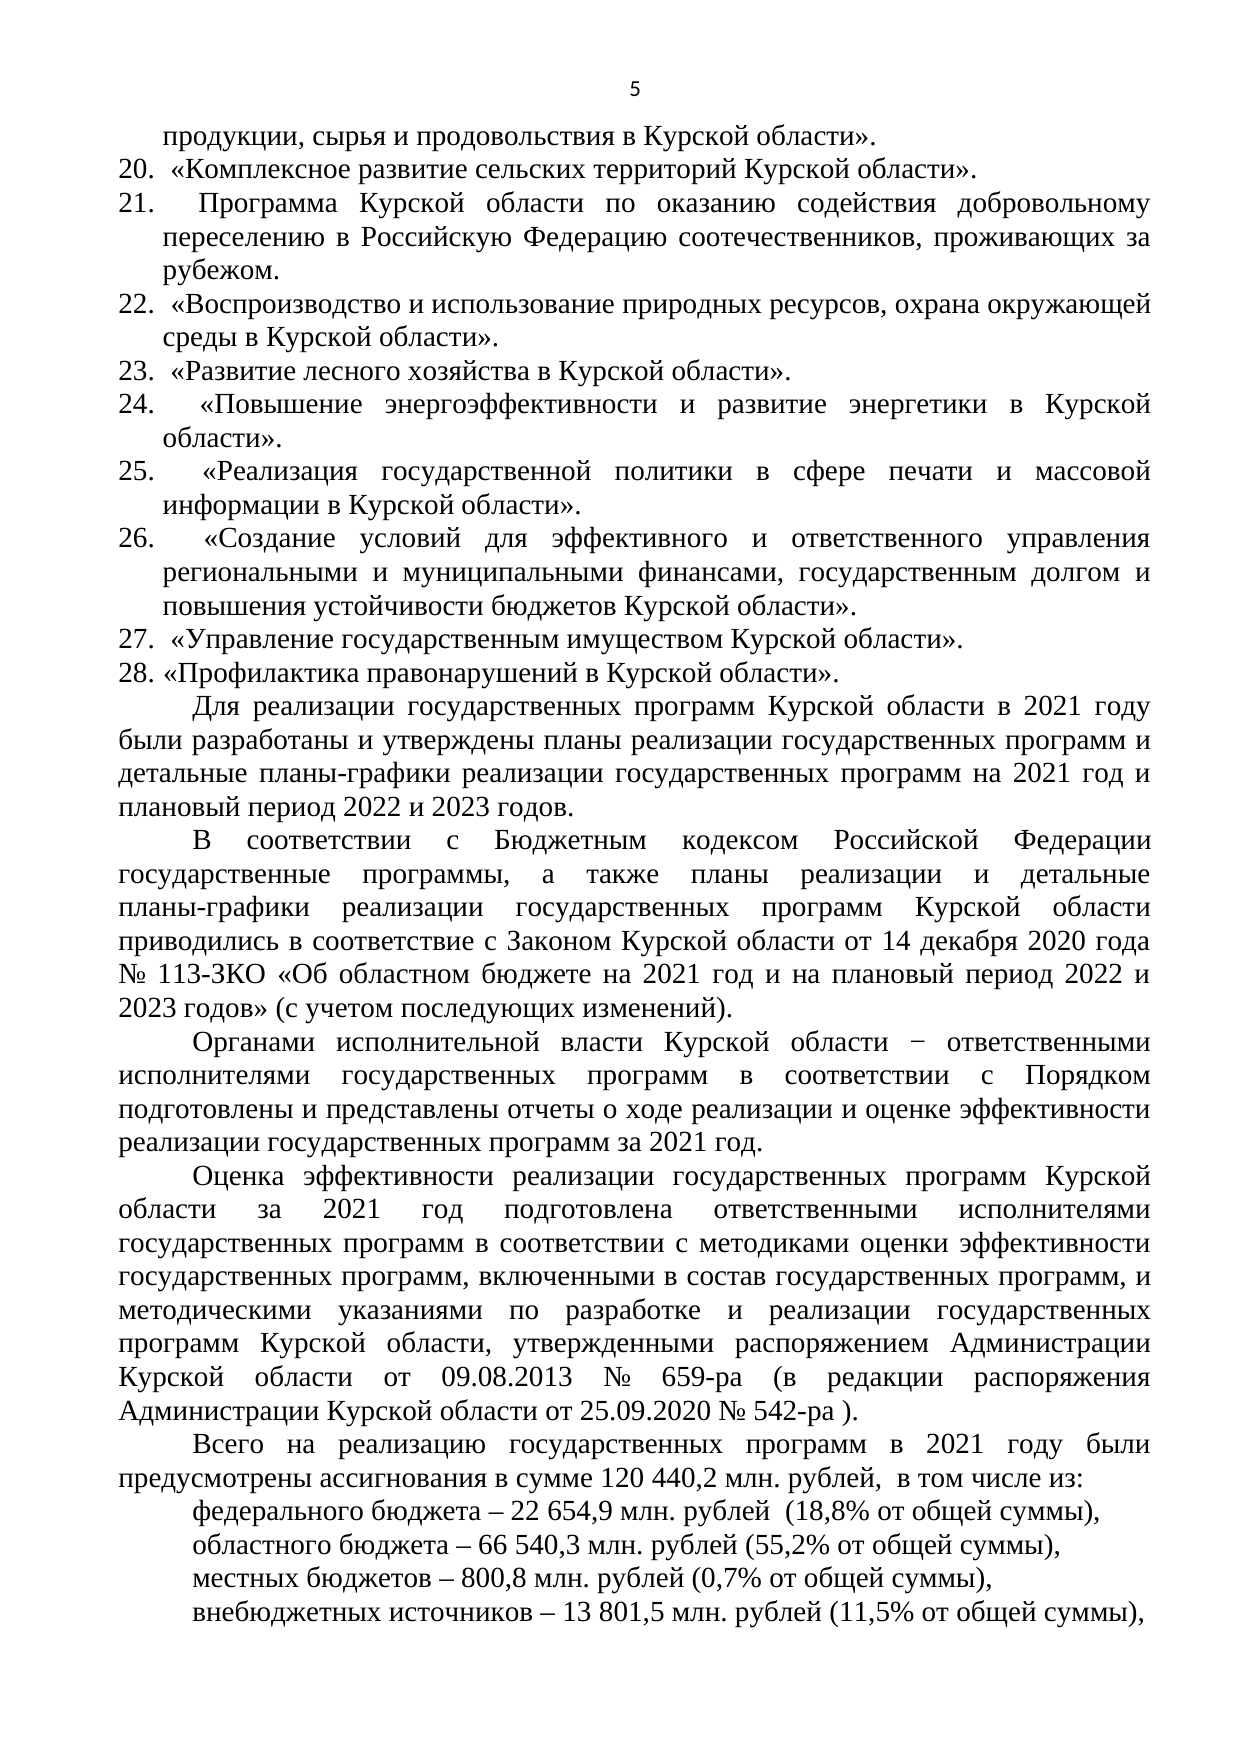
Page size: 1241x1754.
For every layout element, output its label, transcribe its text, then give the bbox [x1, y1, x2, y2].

list областного бюджета – 66 540,3 млн. рублей (55,2% от общей суммы), [118, 1527, 1152, 1560]
list Программа Курской области по оказанию содействия добровольному переселению в Российскую Федерацию соотечественников, проживающих за рубежом. [118, 185, 1152, 286]
list внебюджетных источников – 13 801,5 млн. рублей (11,5% от общей суммы), [118, 1594, 1152, 1627]
text Оценка эффективности реализации государственных программ Курской области за 2021 год подготовлена ответственными исполнителями государственных программ в соответствии с методиками оценки эффективности государственных программ, включенными в состав государственных программ, и методическими указаниями по разработке и реализации государственных программ Курской области, утвержденными распоряжением Администрации Курской области от 09.08.2013 № 659-ра (в редакции распоряжения Администрации Курской области от 25.09.2020 № 542-ра ). [118, 1158, 1152, 1426]
list «Профилактика правонарушений в Курской области». [118, 655, 1152, 688]
list местных бюджетов – 800,8 млн. рублей (0,7% от общей суммы), [118, 1560, 1152, 1594]
list «Управление государственным имуществом Курской области». [118, 621, 1152, 655]
text В соответствии с Бюджетным кодексом Российской Федерации государственные программы, а также планы реализации и детальные планы-графики реализации государственных программ Курской области приводились в соответствие с Законом Курской области от 14 декабря 2020 года № 113-ЗКО «Об областном бюджете на 2021 год и на плановый период 2022 и 2023 годов» (с учетом последующих изменений). [118, 822, 1152, 1024]
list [118, 118, 1152, 152]
list «Воспроизводство и использование природных ресурсов, охрана окружающей среды в Курской области». [118, 286, 1152, 353]
text Для реализации государственных программ Курской области в 2021 году были разработаны и утверждены планы реализации государственных программ и детальные планы-графики реализации государственных программ на 2021 год и плановый период 2022 и 2023 годов. [118, 688, 1152, 822]
list «Повышение энергоэффективности и развитие энергетики в Курской области». [118, 386, 1152, 453]
list «Развитие лесного хозяйства в Курской области». [118, 353, 1152, 386]
list Всего на реализацию государственных программ в 2021 году были предусмотрены ассигнования в сумме 120 440,2 млн. рублей, в том числе из: [118, 1426, 1152, 1493]
list федерального бюджета – 22 654,9 млн. рублей (18,8% от общей суммы), [118, 1493, 1152, 1527]
list «Реализация государственной политики в сфере печати и массовой информации в Курской области». [118, 453, 1152, 521]
list «Комплексное развитие сельских территорий Курской области». [118, 152, 1152, 185]
text Органами исполнительной власти Курской области − ответственными исполнителями государственных программ в соответствии с Порядком подготовлены и представлены отчеты о ходе реализации и оценке эффективности реализации государственных программ за 2021 год. [118, 1024, 1152, 1158]
list «Создание условий для эффективного и ответственного управления региональными и муниципальными финансами, государственным долгом и повышения устойчивости бюджетов Курской области». [118, 521, 1152, 621]
